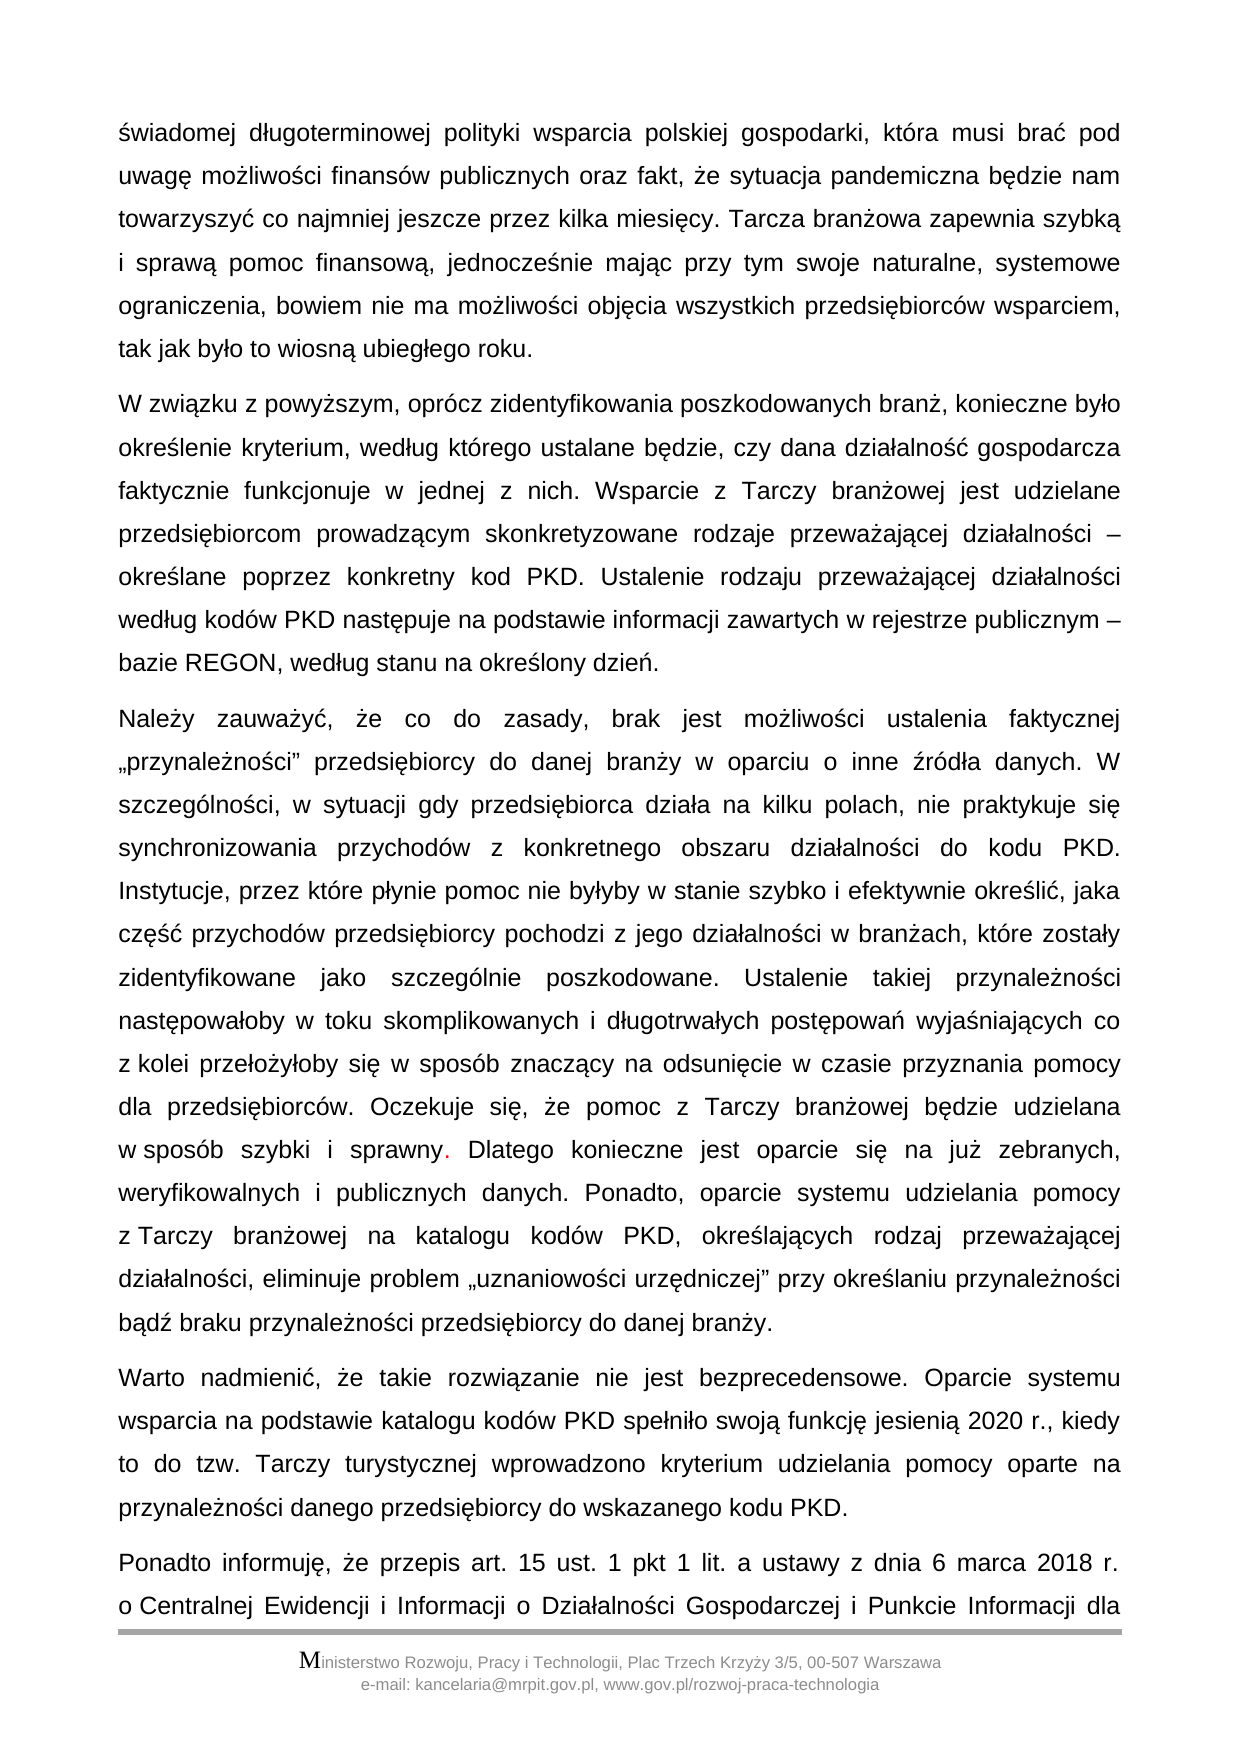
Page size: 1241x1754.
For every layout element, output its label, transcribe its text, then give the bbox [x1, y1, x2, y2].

text Należy zauważyć, że co do zasady, brak jest możliwości ustalenia faktycznej „przynależności” przedsiębiorcy do danej branży w oparciu o inne źródła danych. W szczególności, w sytuacji gdy przedsiębiorca działa na kilku polach, nie praktykuje się synchronizowania przychodów z konkretnego obszaru działalności do kodu PKD. Instytucje, przez które płynie pomoc nie byłyby w stanie szybko i efektywnie określić, jaka część przychodów przedsiębiorcy pochodzi z jego działalności w branżach, które zostały zidentyfikowane jako szczególnie poszkodowane. Ustalenie takiej przynależności następowałoby w toku skomplikowanych i długotrwałych postępowań wyjaśniających co z kolei przełożyłoby się w sposób znaczący na odsunięcie w czasie przyznania pomocy dla przedsiębiorców. Oczekuje się, że pomoc z Tarczy branżowej będzie udzielana w sposób szybki i sprawny. Dlatego konieczne jest oparcie się na już zebranych, weryfikowalnych i publicznych danych. Ponadto, oparcie systemu udzielania pomocy z Tarczy branżowej na katalogu kodów PKD, określających rodzaj przeważającej działalności, eliminuje problem „uznaniowości urzędniczej” przy określaniu przynależności bądź braku przynależności przedsiębiorcy do danej branży. [118, 704, 1122, 1336]
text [118, 1548, 1122, 1620]
text W związku z powyższym, oprócz zidentyfikowania poszkodowanych branż, konieczne było określenie kryterium, według którego ustalane będzie, czy dana działalność gospodarcza faktycznie funkcjonuje w jednej z nich. Wsparcie z Tarczy branżowej jest udzielane przedsiębiorcom prowadzącym skonkretyzowane rodzaje przeważającej działalności – określane poprzez konkretny kod PKD. Ustalenie rodzaju przeważającej działalności według kodów PKD następuje na podstawie informacji zawartych w rejestrze publicznym – bazie REGON, według stanu na określony dzień. [118, 389, 1122, 677]
text Warto nadmienić, że takie rozwiązanie nie jest bezprecedensowe. Oparcie systemu wsparcia na podstawie katalogu kodów PKD spełniło swoją funkcję jesienią 2020 r., kiedy to do tzw. Tarczy turystycznej wprowadzono kryterium udzielania pomocy oparte na przynależności danego przedsiębiorcy do wskazanego kodu PKD. [118, 1363, 1122, 1521]
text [118, 118, 1122, 362]
